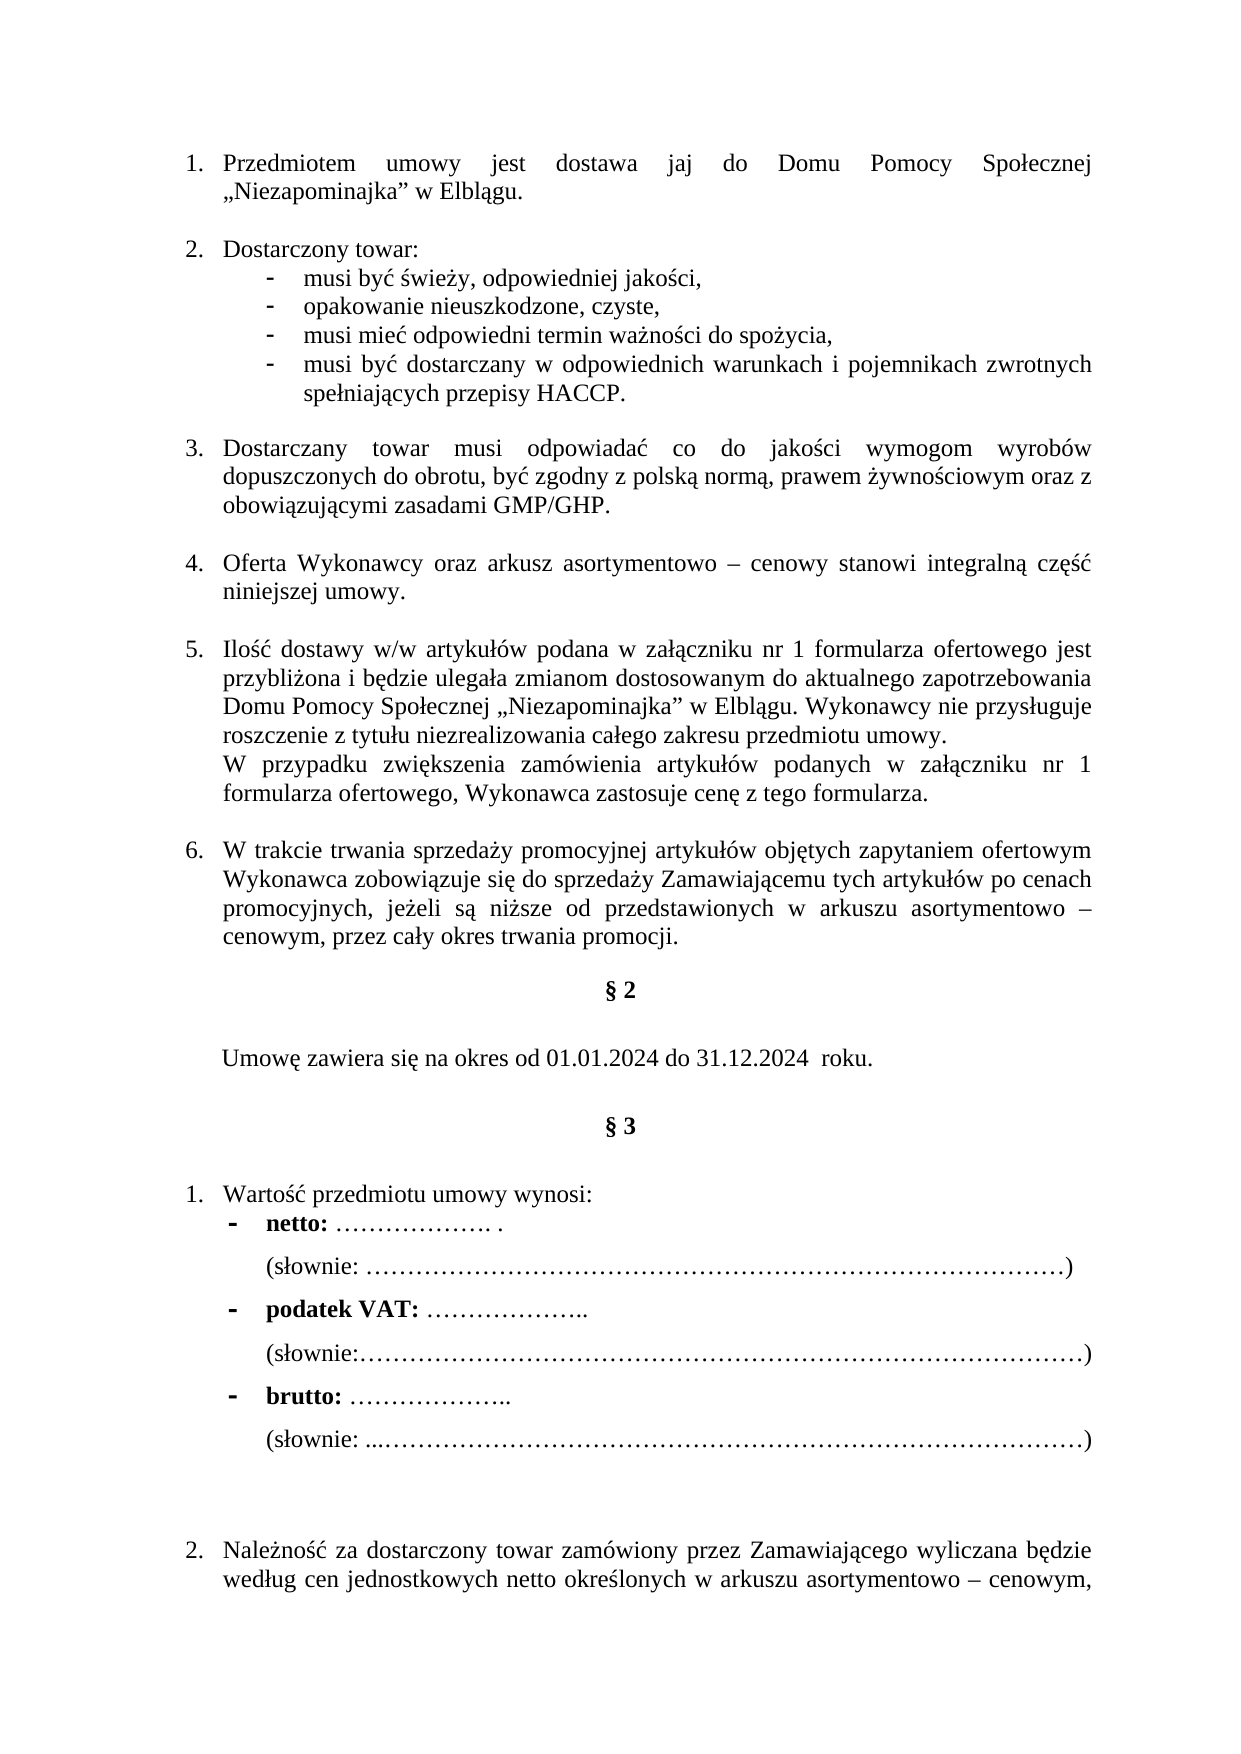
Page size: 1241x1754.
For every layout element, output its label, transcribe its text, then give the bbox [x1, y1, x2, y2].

text Umowę zawiera się na okres od 01.01.2024 do 31.12.2024 roku. [148, 1043, 1093, 1072]
list musi mieć odpowiedni termin ważności do spożycia, [266, 320, 1093, 349]
list (słownie: ...…………………………………………………………………………) [266, 1424, 1093, 1453]
list podatek VAT: ……………….. [228, 1294, 1093, 1323]
list Oferta Wykonawcy oraz arkusz asortymentowo – cenowy stanowi integralną część niniejszej umowy. [185, 548, 1093, 605]
list Przedmiotem umowy jest dostawa jaj do Domu Pomocy Społecznej „Niezapominajka” w Elblągu. [185, 148, 1093, 205]
list Dostarczony towar: [185, 234, 1093, 263]
text § 3 [148, 1111, 1093, 1140]
list (słownie: …………………………………………………………………………) [266, 1251, 1093, 1280]
list Dostarczany towar musi odpowiadać co do jakości wymogom wyrobów dopuszczonych do obrotu, być zgodny z polską normą, prawem żywnościowym oraz z obowiązującymi zasadami GMP/GHP. [185, 433, 1093, 519]
list brutto: ……………….. [228, 1381, 1093, 1409]
list W przypadku zwiększenia zamówienia artykułów podanych w załączniku nr 1 formularza ofertowego, Wykonawca zastosuje cenę z tego formularza. [223, 749, 1093, 806]
text § 2 [148, 975, 1093, 1004]
list musi być dostarczany w odpowiednich warunkach i pojemnikach zwrotnych spełniających przepisy HACCP. [266, 349, 1093, 406]
list W trakcie trwania sprzedaży promocyjnej artykułów objętych zapytaniem ofertowym Wykonawca zobowiązuje się do sprzedaży Zamawiającemu tych artykułów po cenach promocyjnych, jeżeli są niższe od przedstawionych w arkuszu asortymentowo – cenowym, przez cały okres trwania promocji. [185, 835, 1093, 950]
list Ilość dostawy w/w artykułów podana w załączniku nr 1 formularza ofertowego jest przybliżona i będzie ulegała zmianom dostosowanym do aktualnego zapotrzebowania Domu Pomocy Społecznej „Niezapominajka” w Elblągu. Wykonawcy nie przysługuje roszczenie z tytułu niezrealizowania całego zakresu przedmiotu umowy. [185, 634, 1093, 749]
list (słownie:……………………………………………………………………………) [266, 1338, 1093, 1366]
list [185, 1535, 1093, 1593]
list netto: ………………. . [228, 1208, 1093, 1237]
list Wartość przedmiotu umowy wynosi: [185, 1179, 1093, 1208]
list opakowanie nieuszkodzone, czyste, [266, 291, 1093, 320]
list musi być świeży, odpowiedniej jakości, [266, 263, 1093, 291]
